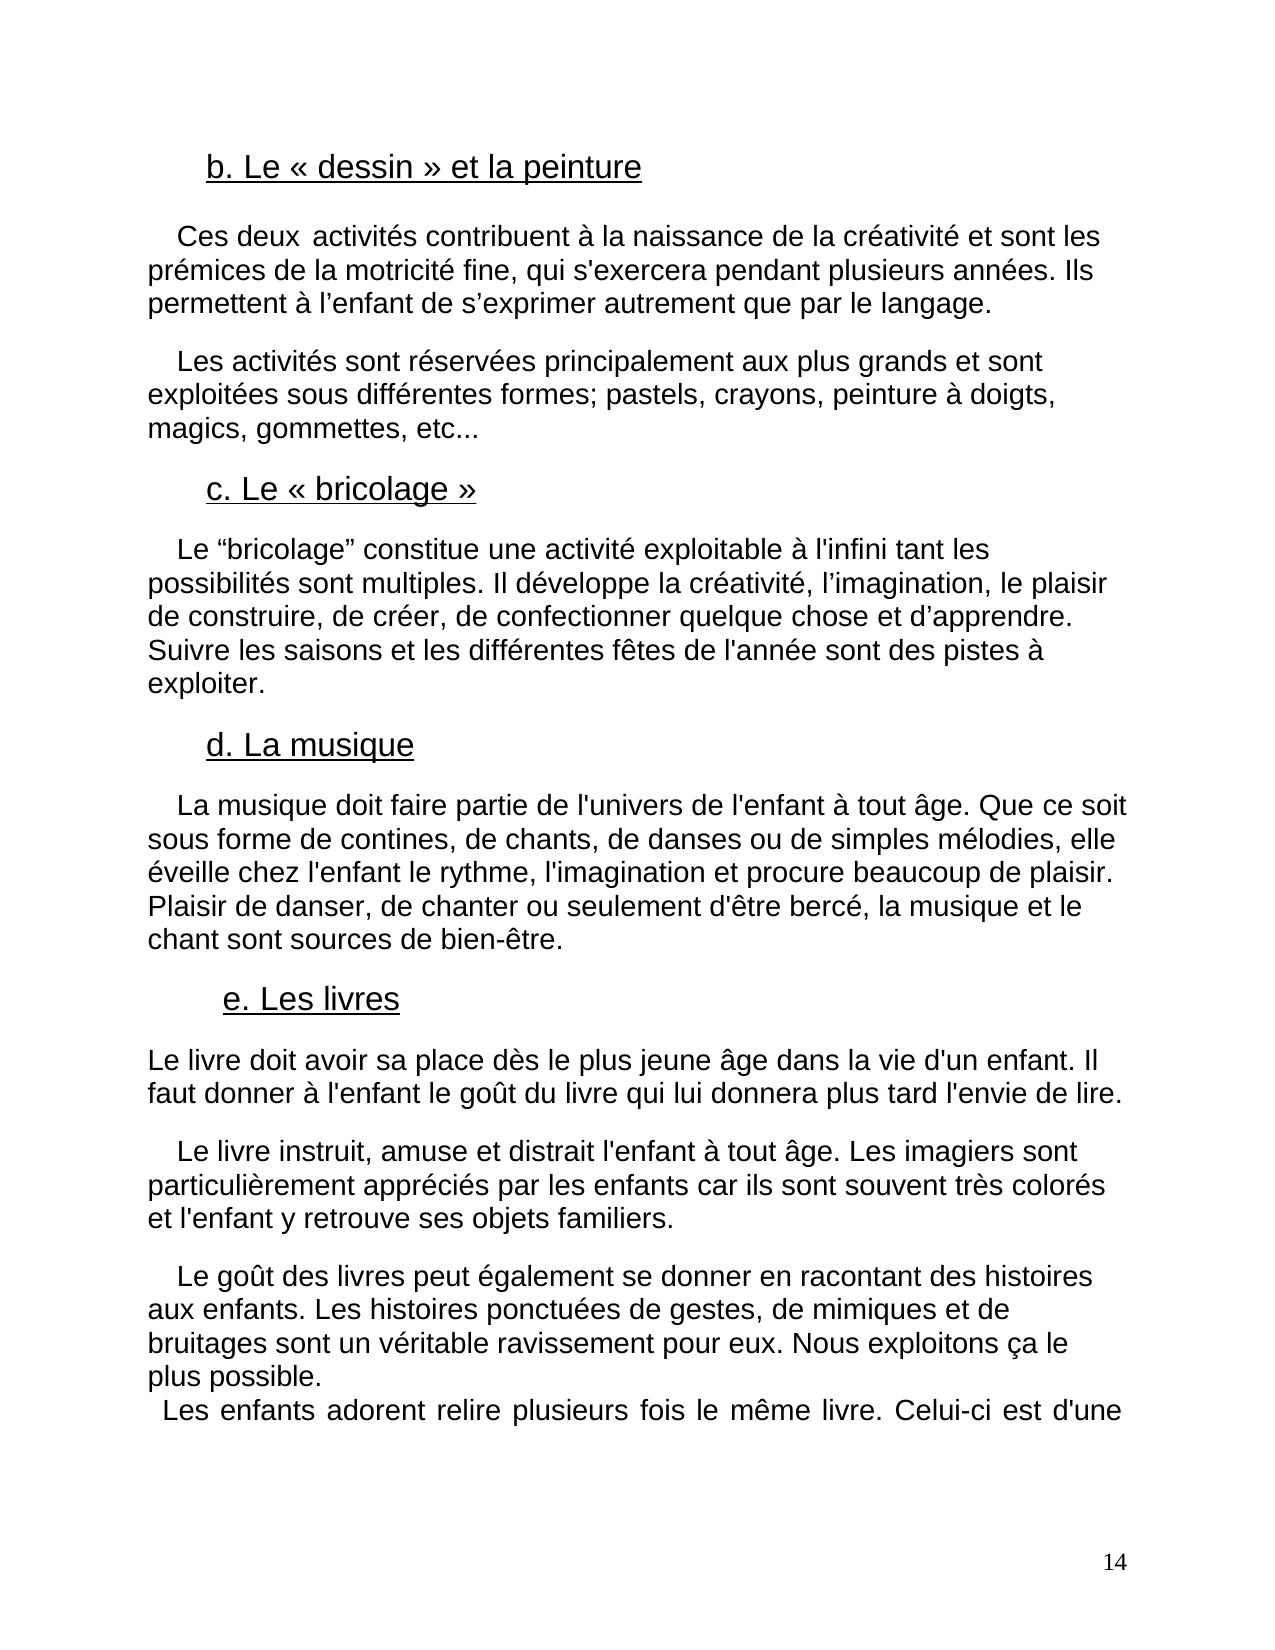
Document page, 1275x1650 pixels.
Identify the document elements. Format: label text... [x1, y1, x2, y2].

text Le livre instruit, amuse et distrait l'enfant à tout âge. Les imagiers sont particulièrement appréciés par les enfants car ils sont souvent très colorés et l'enfant y retrouve ses objets familiers. [147, 1134, 1128, 1234]
text Les activités sont réservées principalement aux plus grands et sont exploitées sous différentes formes; pastels, crayons, peinture à doigts, magics, gommettes, etc... [147, 344, 1128, 444]
text Le livre doit avoir sa place dès le plus jeune âge dans la vie d'un enfant. Il faut donner à l'enfant le goût du livre qui lui donnera plus tard l'envie de lire. [147, 1043, 1127, 1110]
subtitle Le « bricolage » [206, 469, 1139, 508]
text Ces deux activités contribuent à la naissance de la créativité et sont les prémices de la motricité fine, qui s'exercera pendant plusieurs années. Ils permettent à l’enfant de s’exprimer autrement que par le langage. [147, 219, 1127, 320]
subtitle Les livres [222, 979, 1139, 1018]
text Le “bricolage” constitue une activité exploitable à l'infini tant les possibilités sont multiples. Il développe la créativité, l’imagination, le plaisir de construire, de créer, de confectionner quelque chose et d’apprendre. Suivre les saisons et les différentes fêtes de l'année sont des pistes à exploiter. [147, 532, 1127, 700]
subtitle Le « dessin » et la peinture [206, 147, 1139, 186]
text Les enfants adorent relire plusieurs fois le même livre. Celui-ci est d'une [162, 1393, 1139, 1426]
subtitle La musique [206, 725, 1139, 764]
text Le goût des livres peut également se donner en racontant des histoires aux enfants. Les histoires ponctuées de gestes, de mimiques et de bruitages sont un véritable ravissement pour eux. Nous exploitons ça le plus possible. [147, 1258, 1128, 1393]
text La musique doit faire partie de l'univers de l'enfant à tout âge. Que ce soit sous forme de contines, de chants, de danses ou de simples mélodies, elle éveille chez l'enfant le rythme, l'imagination et procure beaucoup de plaisir. Plaisir de danser, de chanter ou seulement d'être bercé, la musique et le chant sont sources de bien-être. [147, 788, 1128, 956]
